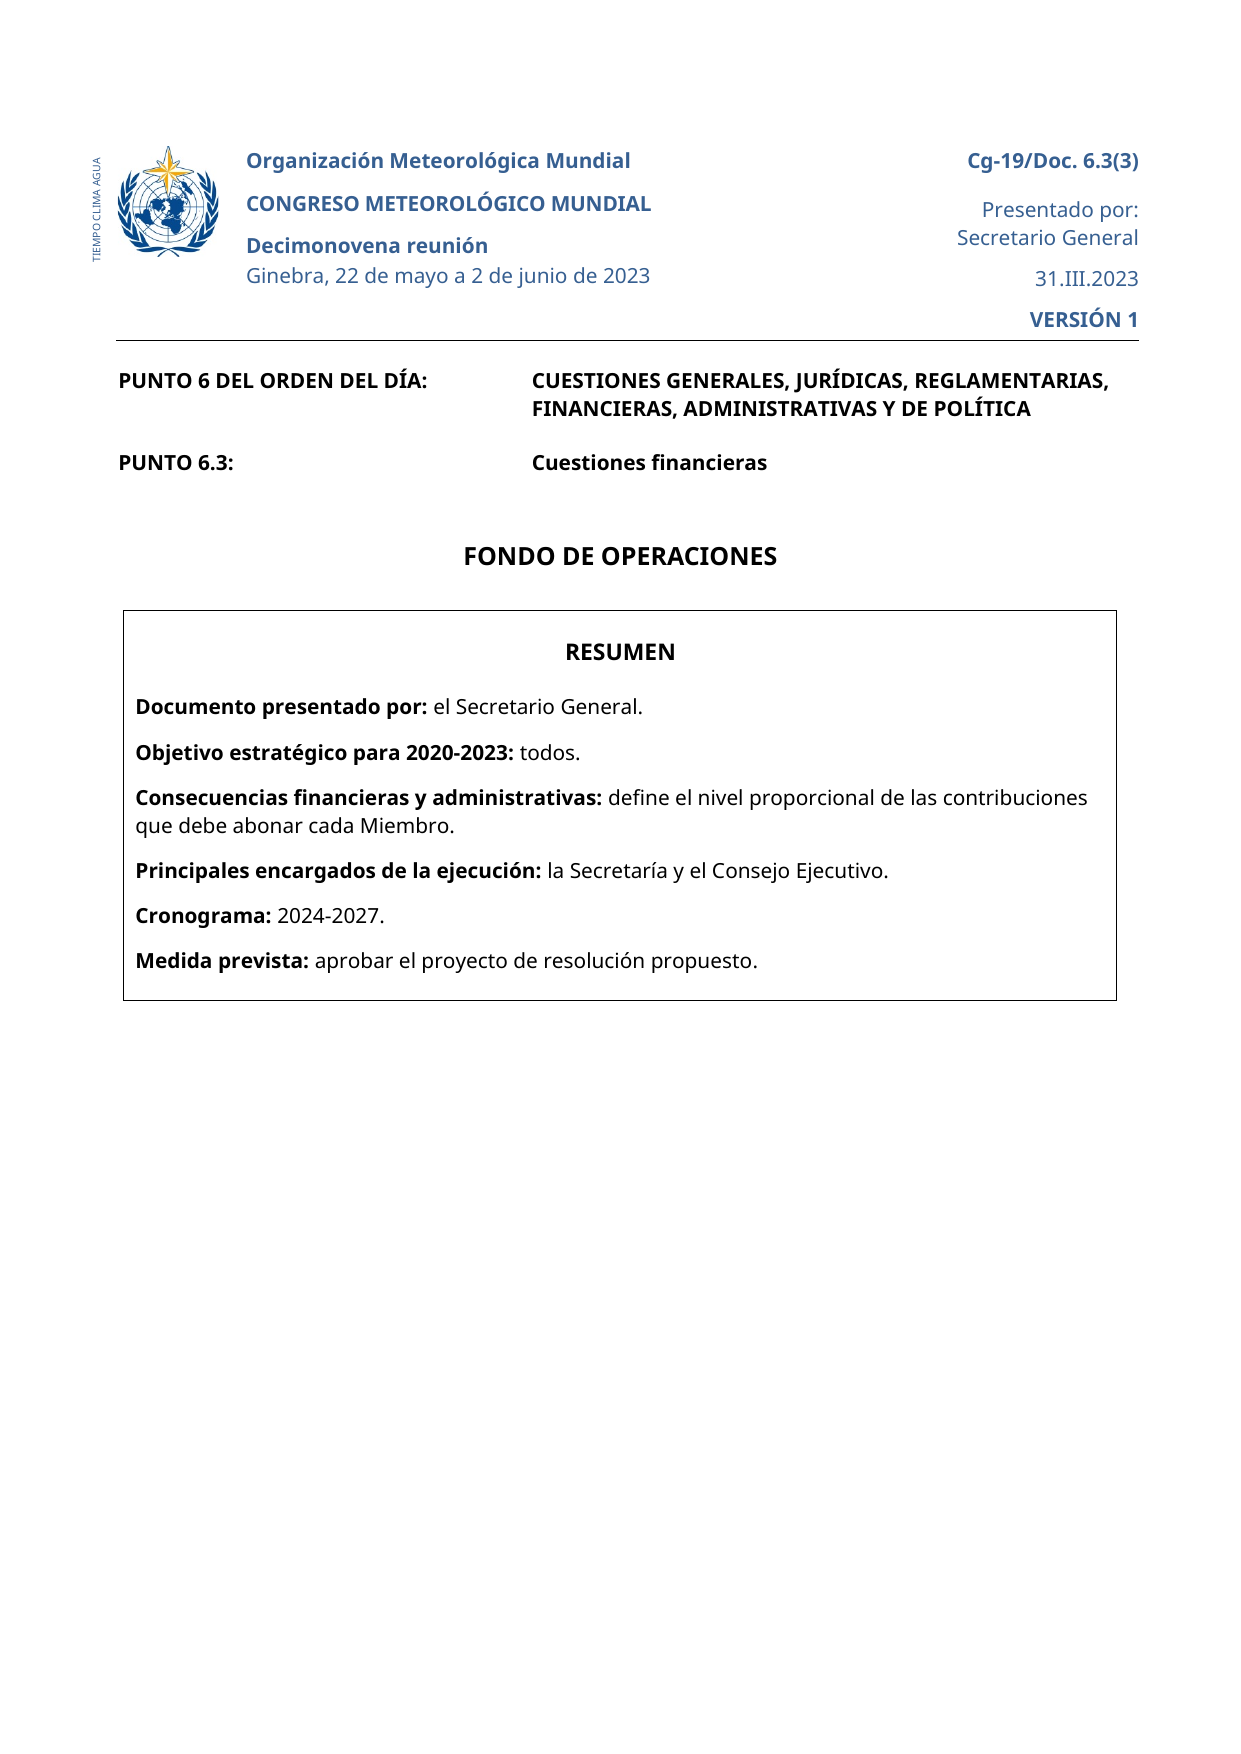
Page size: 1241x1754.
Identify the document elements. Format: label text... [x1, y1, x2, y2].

table_cell Presentado por: Secretario General 31.III.2023 VERSIÓN 1 [830, 181, 1139, 340]
table_header Organización Meteorológica Mundial CONGRESO METEOROLÓGICO MUNDIAL Decimonovena reunión Ginebra, 22 de mayo a 2 de junio de 2023 [116, 147, 830, 340]
text PUNTO 6 DEL ORDEN DEL DÍA: CUESTIONES GENERALES, JURÍDICAS, REGLAMENTARIAS, FINANCIERAS, ADMINISTRATIVAS Y DE POLÍTICA [118, 366, 1122, 423]
table_header RESUMEN Documento presentado por: el Secretario General. Objetivo estratégico para 2020-2023: todos. Consecuencias financieras y administrativas: define el nivel proporcional de las contribuciones que debe abonar cada Miembro. Principales encargados de la ejecución: la Secretaría y el Consejo Ejecutivo. Cronograma: 2024-2027. Medida prevista: aprobar el proyecto de resolución propuesto. [124, 611, 1116, 1000]
table_header Cg-19/Doc. 6.3(3) [830, 147, 1139, 181]
table_header TIEMPO CLIMA AGUA [64, 147, 116, 340]
subtitle FONDO DE OPERACIONES [118, 539, 1122, 573]
text PUNTO 6.3: Cuestiones financieras [118, 448, 1122, 476]
